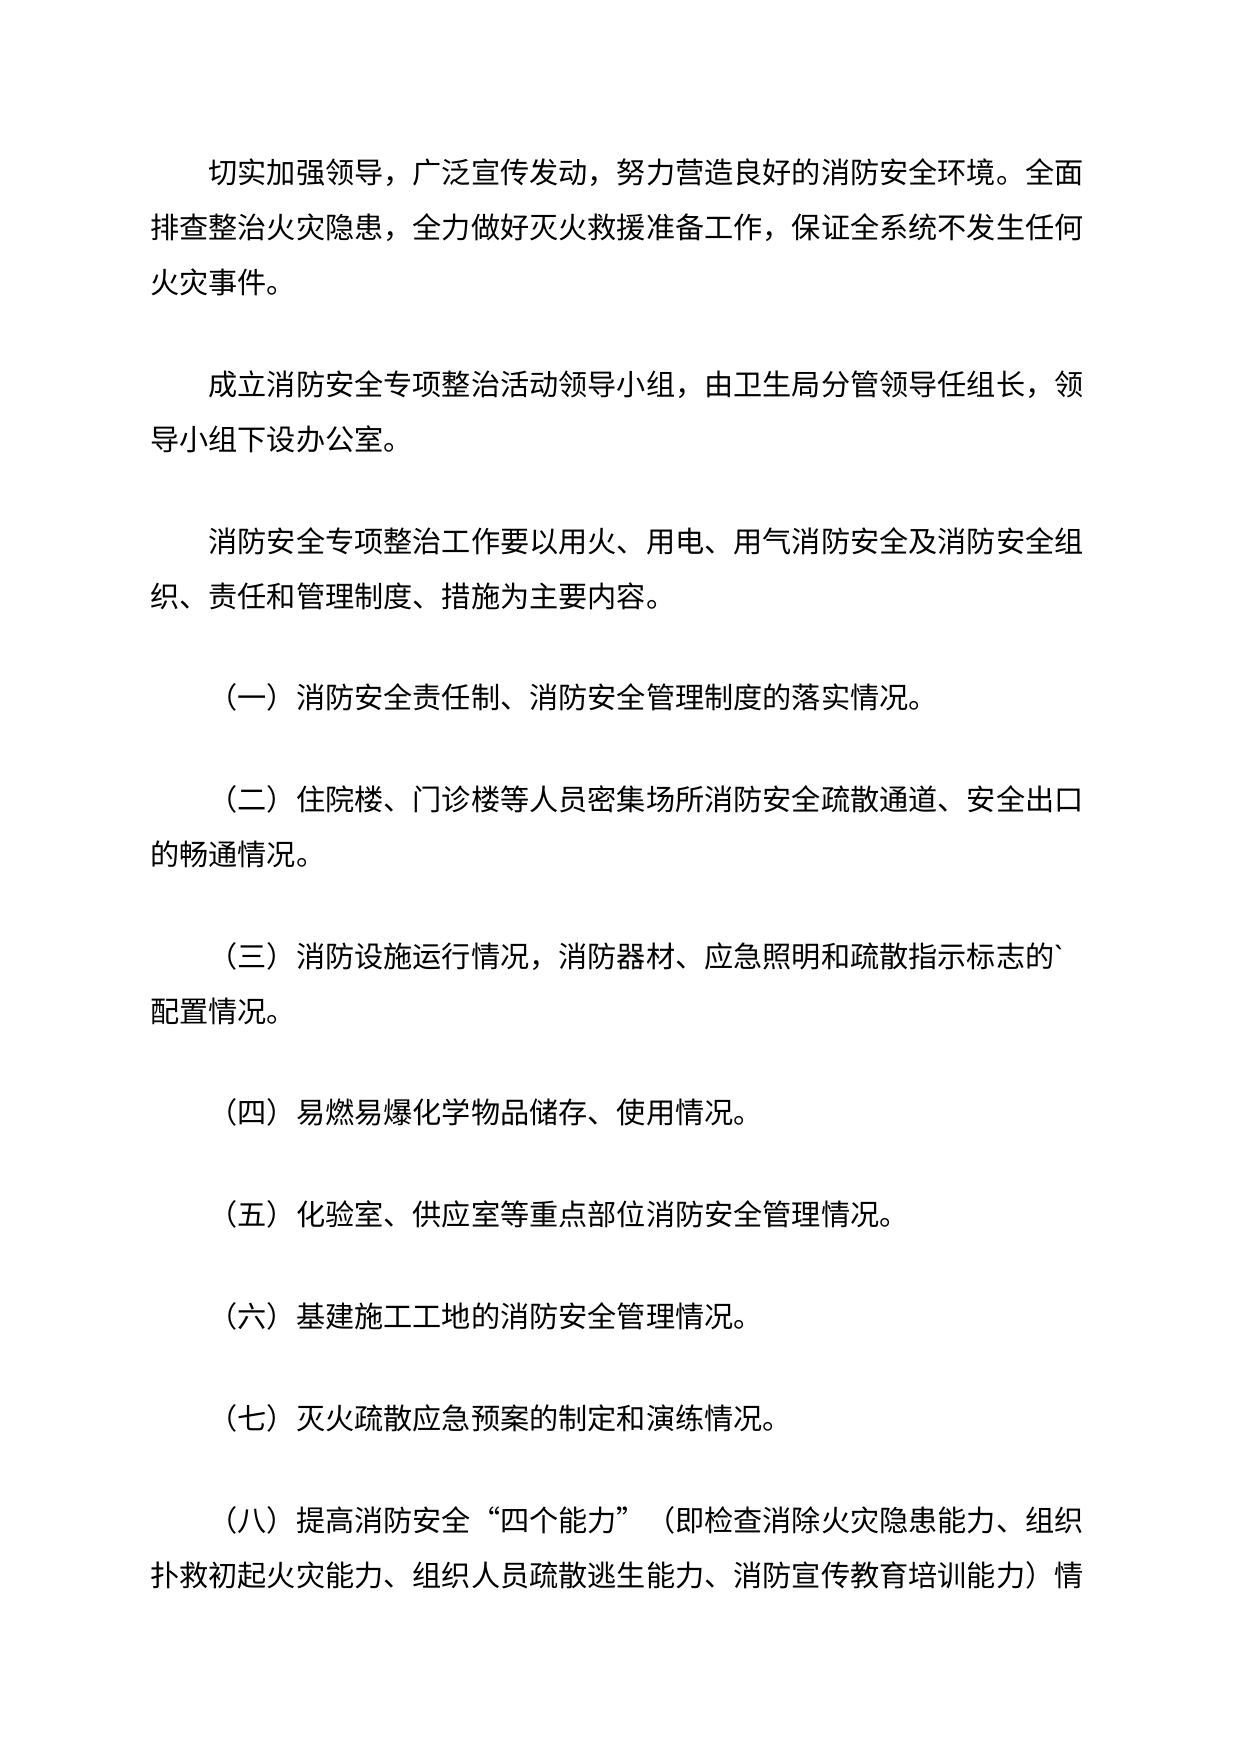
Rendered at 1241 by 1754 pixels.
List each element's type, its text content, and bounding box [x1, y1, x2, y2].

text 成立消防安全专项整治活动领导小组，由卫生局分管领导任组长，领导小组下设办公室。 [150, 362, 1090, 459]
text （四）易燃易爆化学物品储存、使用情况。 [150, 1090, 1090, 1132]
text （一）消防安全责任制、消防安全管理制度的落实情况。 [150, 675, 1090, 717]
text 切实加强领导，广泛宣传发动，努力营造良好的消防安全环境。全面排查整治火灾隐患，全力做好灭火救援准备工作，保证全系统不发生任何火灾事件。 [150, 150, 1090, 302]
text （五）化验室、供应室等重点部位消防安全管理情况。 [150, 1192, 1090, 1234]
text 消防安全专项整治工作要以用火、用电、用气消防安全及消防安全组织、责任和管理制度、措施为主要内容。 [150, 518, 1090, 615]
text （三）消防设施运行情况，消防器材、应急照明和疏散指示标志的`配置情况。 [150, 933, 1090, 1031]
text （六）基建施工工地的消防安全管理情况。 [150, 1294, 1090, 1336]
text （二）住院楼、门诊楼等人员密集场所消防安全疏散通道、安全出口的畅通情况。 [150, 777, 1090, 874]
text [150, 1497, 1090, 1594]
text （七）灭火疏散应急预案的制定和演练情况。 [150, 1395, 1090, 1438]
